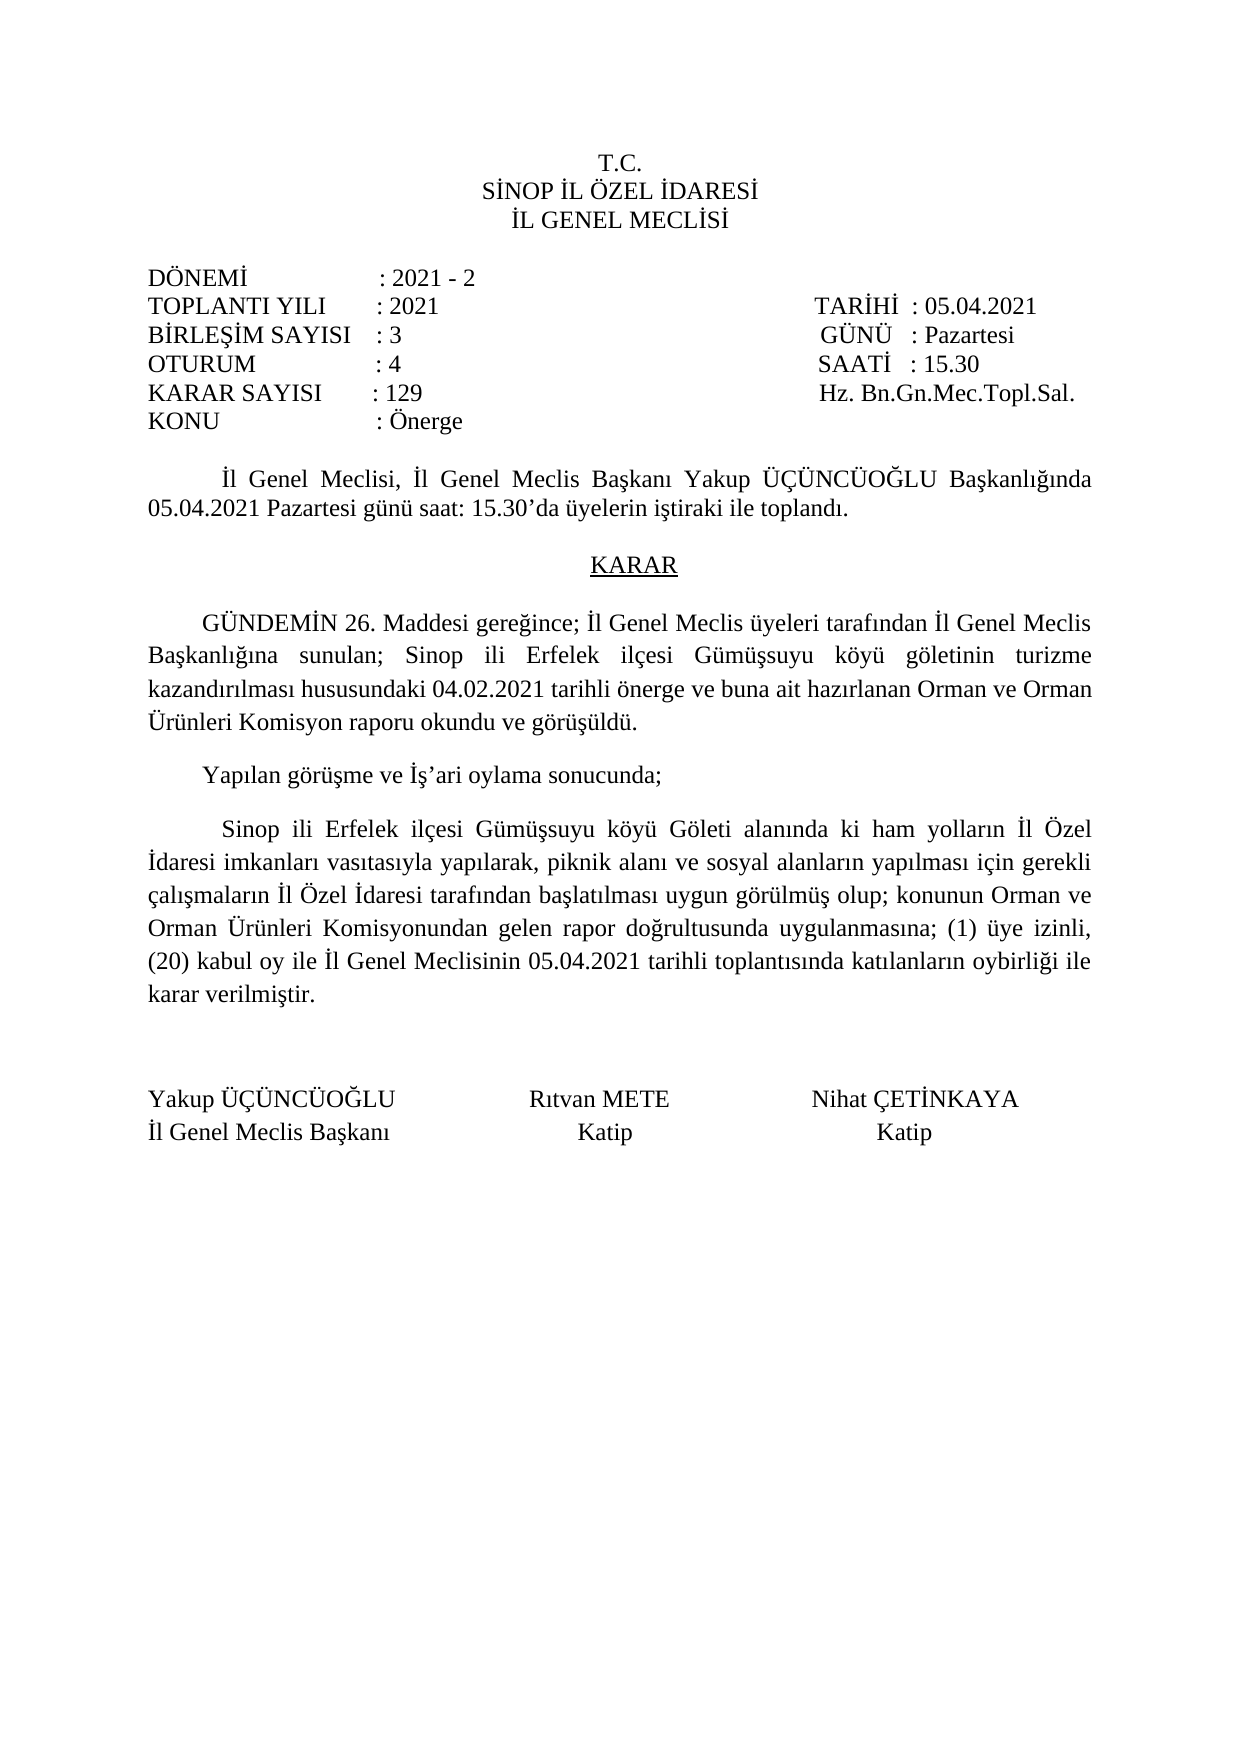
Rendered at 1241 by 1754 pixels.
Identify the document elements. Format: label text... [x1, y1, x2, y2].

text KARAR [516, 550, 1093, 579]
text OTURUM : 4 SAATİ : 15.30 [148, 349, 1093, 378]
text GÜNDEMİN 26. Maddesi gereğince; İl Genel Meclis üyeleri tarafından İl Genel Meclis Başkanlığına sunulan; Sinop ili Erfelek ilçesi Gümüşsuyu köyü göletinin turizme kazandırılması hususundaki 04.02.2021 tarihli önerge ve buna ait hazırlanan Orman ve Orman Ürünleri Komisyon raporu okundu ve görüşüldü. [148, 608, 1093, 735]
text İL GENEL MECLİSİ [148, 205, 1093, 234]
text Sinop ili Erfelek ilçesi Gümüşsuyu köyü Göleti alanında ki ham yolların İl Özel İdaresi imkanları vasıtasıyla yapılarak, piknik alanı ve sosyal alanların yapılması için gerekli çalışmaların İl Özel İdaresi tarafından başlatılması uygun görülmüş olup; konunun Orman ve Orman Ürünleri Komisyonundan gelen rapor doğrultusunda uygulanmasına; (1) üye izinli, (20) kabul oy ile İl Genel Meclisinin 05.04.2021 tarihli toplantısında katılanların oybirliği ile karar verilmiştir. [148, 814, 1093, 1008]
text DÖNEMİ : 2021 - 2 [148, 263, 1093, 291]
text Yapılan görüşme ve İş’ari oylama sonucunda; [148, 761, 1093, 789]
text KONU : Önerge [148, 406, 1093, 435]
text SİNOP İL ÖZEL İDARESİ [148, 176, 1093, 205]
text BİRLEŞİM SAYISI : 3 GÜNÜ : Pazartesi [148, 320, 1093, 349]
text Yakup ÜÇÜNCÜOĞLU Rıtvan METE Nihat ÇETİNKAYA İl Genel Meclis Başkanı Katip Katip [148, 1084, 1093, 1146]
text TOPLANTI YILI : 2021 TARİHİ : 05.04.2021 [148, 291, 1093, 320]
text T.C. [148, 148, 1093, 176]
text İl Genel Meclisi, İl Genel Meclis Başkanı Yakup ÜÇÜNCÜOĞLU Başkanlığında 05.04.2021 Pazartesi günü saat: 15.30’da üyelerin iştiraki ile toplandı. [148, 464, 1093, 521]
text KARAR SAYISI : 129 Hz. Bn.Gn.Mec.Topl.Sal. [148, 378, 1093, 406]
